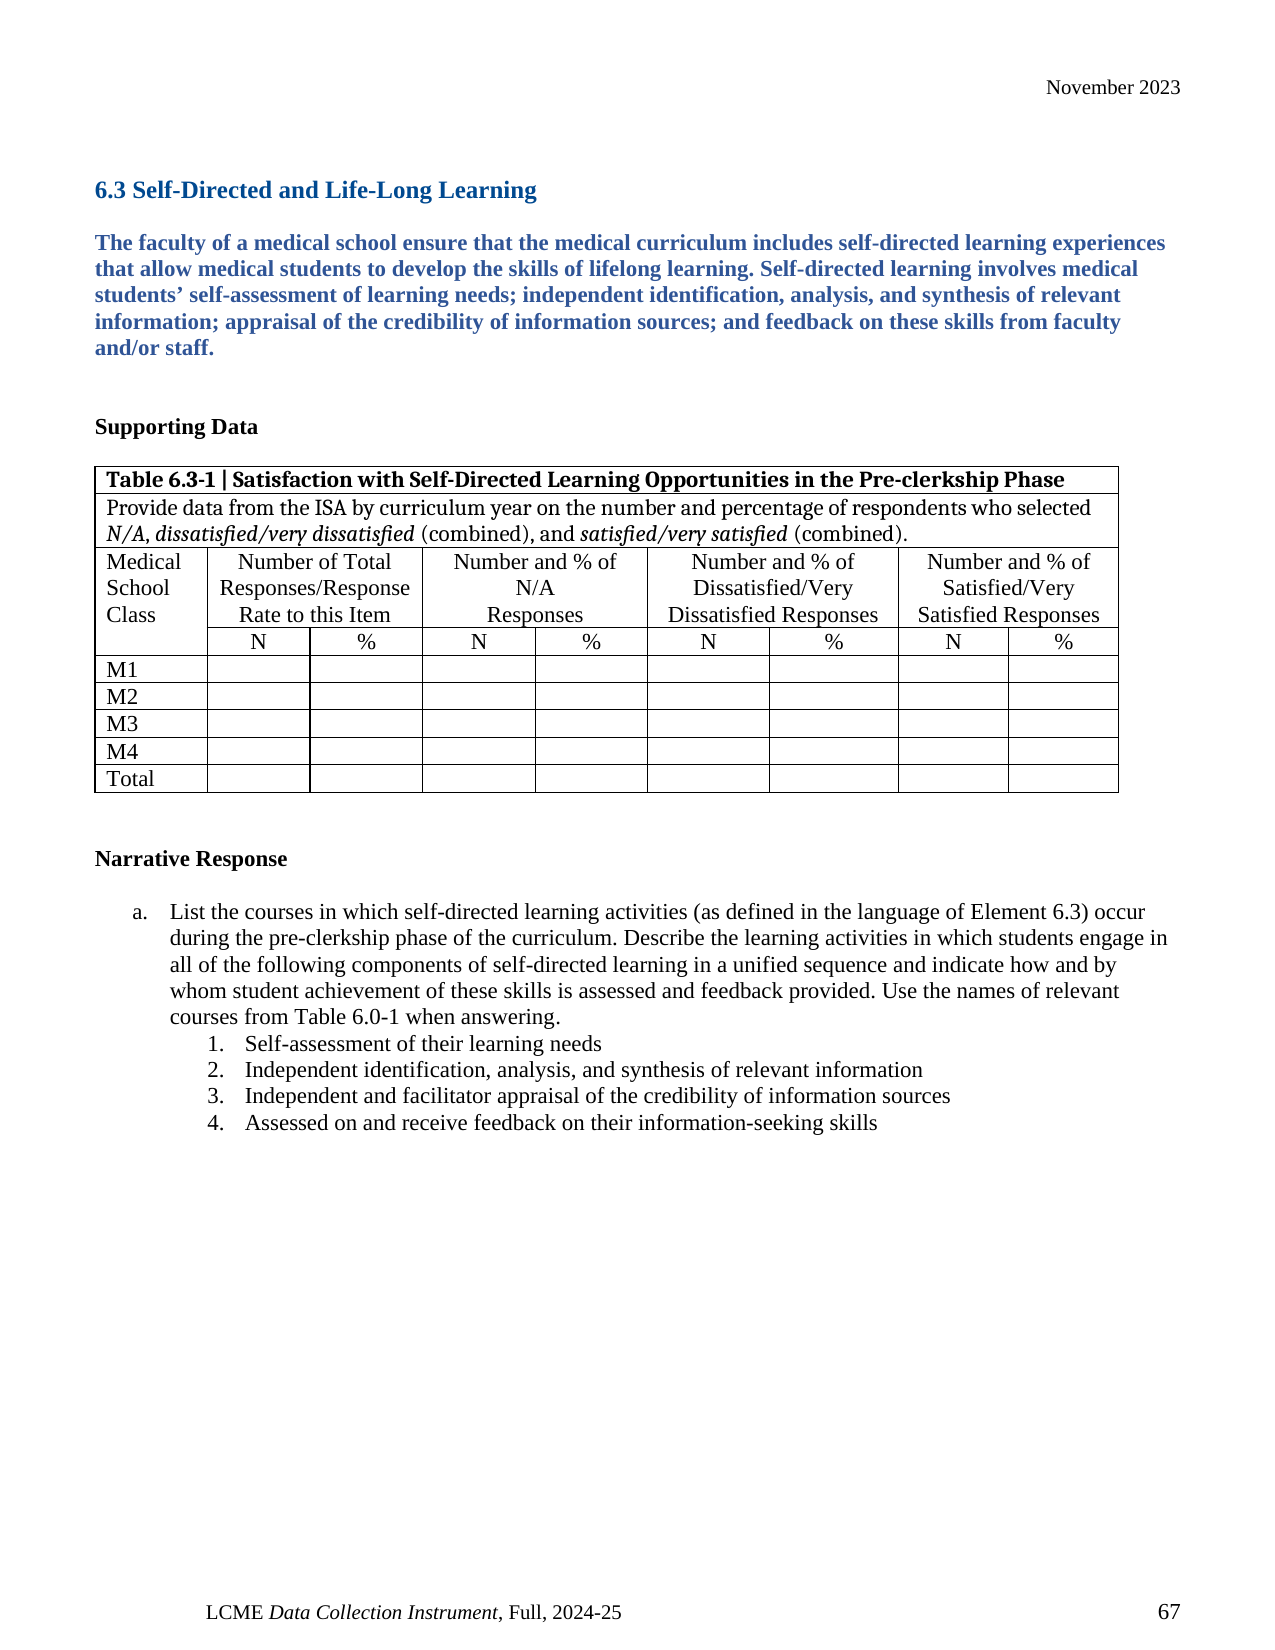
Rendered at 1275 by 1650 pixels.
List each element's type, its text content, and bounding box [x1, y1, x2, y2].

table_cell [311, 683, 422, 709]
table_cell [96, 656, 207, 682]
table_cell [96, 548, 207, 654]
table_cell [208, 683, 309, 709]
text a. List the courses in which self-directed learning activities (as defined in the language of Element 6.3) occur during the pre-clerkship phase of the curriculum. Describe the learning activities in which students engage in all of the following components of self-directed learning in a unified sequence and indicate how and by whom student achievement of these skills is assessed and feedback provided. Use the names of relevant courses from Table 6.0-1 when answering. [132, 898, 1181, 1030]
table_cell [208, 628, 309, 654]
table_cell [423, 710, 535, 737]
text 3. Independent and facilitator appraisal of the credibility of information sources [169, 1082, 1181, 1109]
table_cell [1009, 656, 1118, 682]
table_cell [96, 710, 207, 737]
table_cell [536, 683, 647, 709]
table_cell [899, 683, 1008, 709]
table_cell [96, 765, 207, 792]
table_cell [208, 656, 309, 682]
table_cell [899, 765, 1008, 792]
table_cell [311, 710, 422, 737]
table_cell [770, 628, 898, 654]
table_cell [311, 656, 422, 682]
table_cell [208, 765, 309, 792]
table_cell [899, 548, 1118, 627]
subtitle 6.3 Self-Directed and Life-Long Learning [94, 175, 1181, 204]
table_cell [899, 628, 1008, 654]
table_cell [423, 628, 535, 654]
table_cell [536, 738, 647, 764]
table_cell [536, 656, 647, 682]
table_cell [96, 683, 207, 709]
subtitle Supporting Data [94, 413, 1181, 439]
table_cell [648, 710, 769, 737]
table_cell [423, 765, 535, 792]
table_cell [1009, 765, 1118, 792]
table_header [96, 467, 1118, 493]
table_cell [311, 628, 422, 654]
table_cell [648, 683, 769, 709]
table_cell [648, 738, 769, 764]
subtitle Narrative Response [94, 845, 1181, 872]
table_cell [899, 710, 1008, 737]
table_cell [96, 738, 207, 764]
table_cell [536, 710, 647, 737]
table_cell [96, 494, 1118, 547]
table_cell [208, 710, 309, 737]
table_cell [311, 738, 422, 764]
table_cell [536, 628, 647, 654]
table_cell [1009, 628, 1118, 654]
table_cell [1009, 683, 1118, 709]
text 4. Assessed on and receive feedback on their information-seeking skills [169, 1109, 1181, 1135]
text 2. Independent identification, analysis, and synthesis of relevant information [169, 1056, 1181, 1082]
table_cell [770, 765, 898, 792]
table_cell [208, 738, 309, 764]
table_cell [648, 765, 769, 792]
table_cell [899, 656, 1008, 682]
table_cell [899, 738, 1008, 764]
text The faculty of a medical school ensure that the medical curriculum includes self-directed learning experiences that allow medical students to develop the skills of lifelong learning. Self-directed learning involves medical students’ self-assessment of learning needs; independent identification, analysis, and synthesis of relevant information; appraisal of the credibility of information sources; and feedback on these skills from faculty and/or staff. [94, 229, 1181, 361]
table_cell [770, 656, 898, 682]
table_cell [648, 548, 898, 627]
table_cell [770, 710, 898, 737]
text 1. Self-assessment of their learning needs [169, 1030, 1181, 1056]
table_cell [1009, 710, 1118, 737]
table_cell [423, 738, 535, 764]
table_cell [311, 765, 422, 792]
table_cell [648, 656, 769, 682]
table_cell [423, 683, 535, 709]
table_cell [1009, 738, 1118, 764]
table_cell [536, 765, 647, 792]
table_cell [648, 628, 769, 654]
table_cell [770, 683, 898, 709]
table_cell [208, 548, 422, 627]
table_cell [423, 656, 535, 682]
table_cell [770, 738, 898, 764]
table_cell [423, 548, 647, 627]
